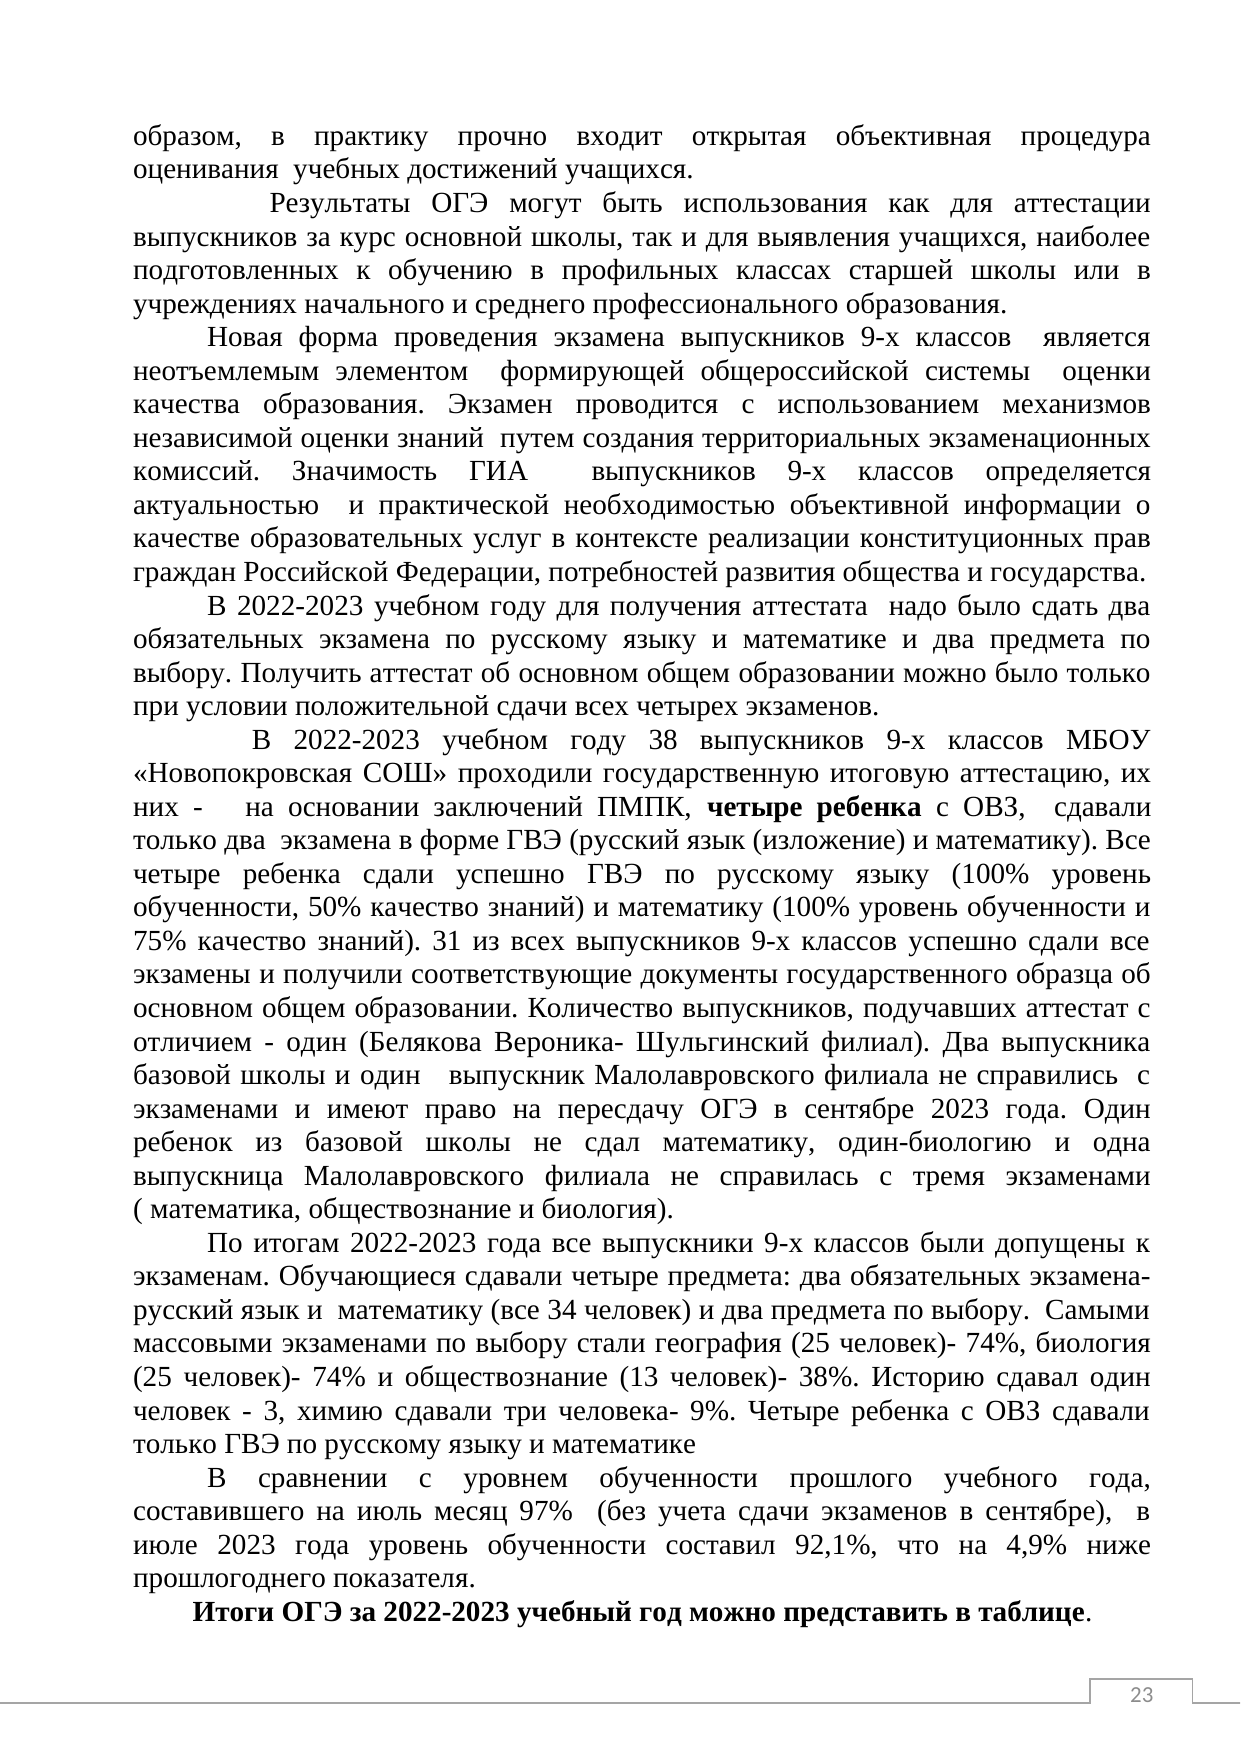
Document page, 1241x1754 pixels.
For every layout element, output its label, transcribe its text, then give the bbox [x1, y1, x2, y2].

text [133, 118, 1152, 185]
text Итоги ОГЭ за 2022-2023 учебный год можно представить в таблице. [133, 1594, 1152, 1627]
text В 2022-2023 учебном году 38 выпускников 9-х классов МБОУ «Новопокровская СОШ» проходили государственную итоговую аттестацию, их них - на основании заключений ПМПК, четыре ребенка с ОВЗ, сдавали только два экзамена в форме ГВЭ (русский язык (изложение) и математику). Все четыре ребенка сдали успешно ГВЭ по русскому языку (100% уровень обученности, 50% качество знаний) и математику (100% уровень обученности и 75% качество знаний). 31 из всех выпускников 9-х классов успешно сдали все экзамены и получили соответствующие документы государственного образца об основном общем образовании. Количество выпускников, подучавших аттестат с отличием - один (Белякова Вероника- Шульгинский филиал). Два выпускника базовой школы и один выпускник Малолавровского филиала не справились с экзаменами и имеют право на пересдачу ОГЭ в сентябре 2023 года. Один ребенок из базовой школы не сдал математику, один-биологию и одна выпускница Малолавровского филиала не справилась с тремя экзаменами ( математика, обществознание и биология). [133, 722, 1152, 1225]
text В сравнении с уровнем обученности прошлого учебного года, составившего на июль месяц 97% (без учета сдачи экзаменов в сентябре), в июле 2023 года уровень обученности составил 92,1%, что на 4,9% ниже прошлогоднего показателя. [133, 1460, 1152, 1594]
text Новая форма проведения экзамена выпускников 9-х классов является неотъемлемым элементом формирующей общероссийской системы оценки качества образования. Экзамен проводится с использованием механизмов независимой оценки знаний путем создания территориальных экзаменационных комиссий. Значимость ГИА выпускников 9-х классов определяется актуальностью и практической необходимостью объективной информации о качестве образовательных услуг в контексте реализации конституционных прав граждан Российской Федерации, потребностей развития общества и государства. [133, 319, 1152, 588]
text По итогам 2022-2023 года все выпускники 9-х классов были допущены к экзаменам. Обучающиеся сдавали четыре предмета: два обязательных экзамена- русский язык и математику (все 34 человек) и два предмета по выбору. Самыми массовыми экзаменами по выбору стали география (25 человек)- 74%, биология (25 человек)- 74% и обществознание (13 человек)- 38%. Историю сдавал один человек - 3, химию сдавали три человека- 9%. Четыре ребенка с ОВЗ сдавали только ГВЭ по русскому языку и математике [133, 1225, 1152, 1460]
text В 2022-2023 учебном году для получения аттестата надо было сдать два обязательных экзамена по русскому языку и математике и два предмета по выбору. Получить аттестат об основном общем образовании можно было только при условии положительной сдачи всех четырех экзаменов. [133, 588, 1152, 722]
text Результаты ОГЭ могут быть использования как для аттестации выпускников за курс основной школы, так и для выявления учащихся, наиболее подготовленных к обучению в профильных классах старшей школы или в учреждениях начального и среднего профессионального образования. [133, 185, 1152, 319]
